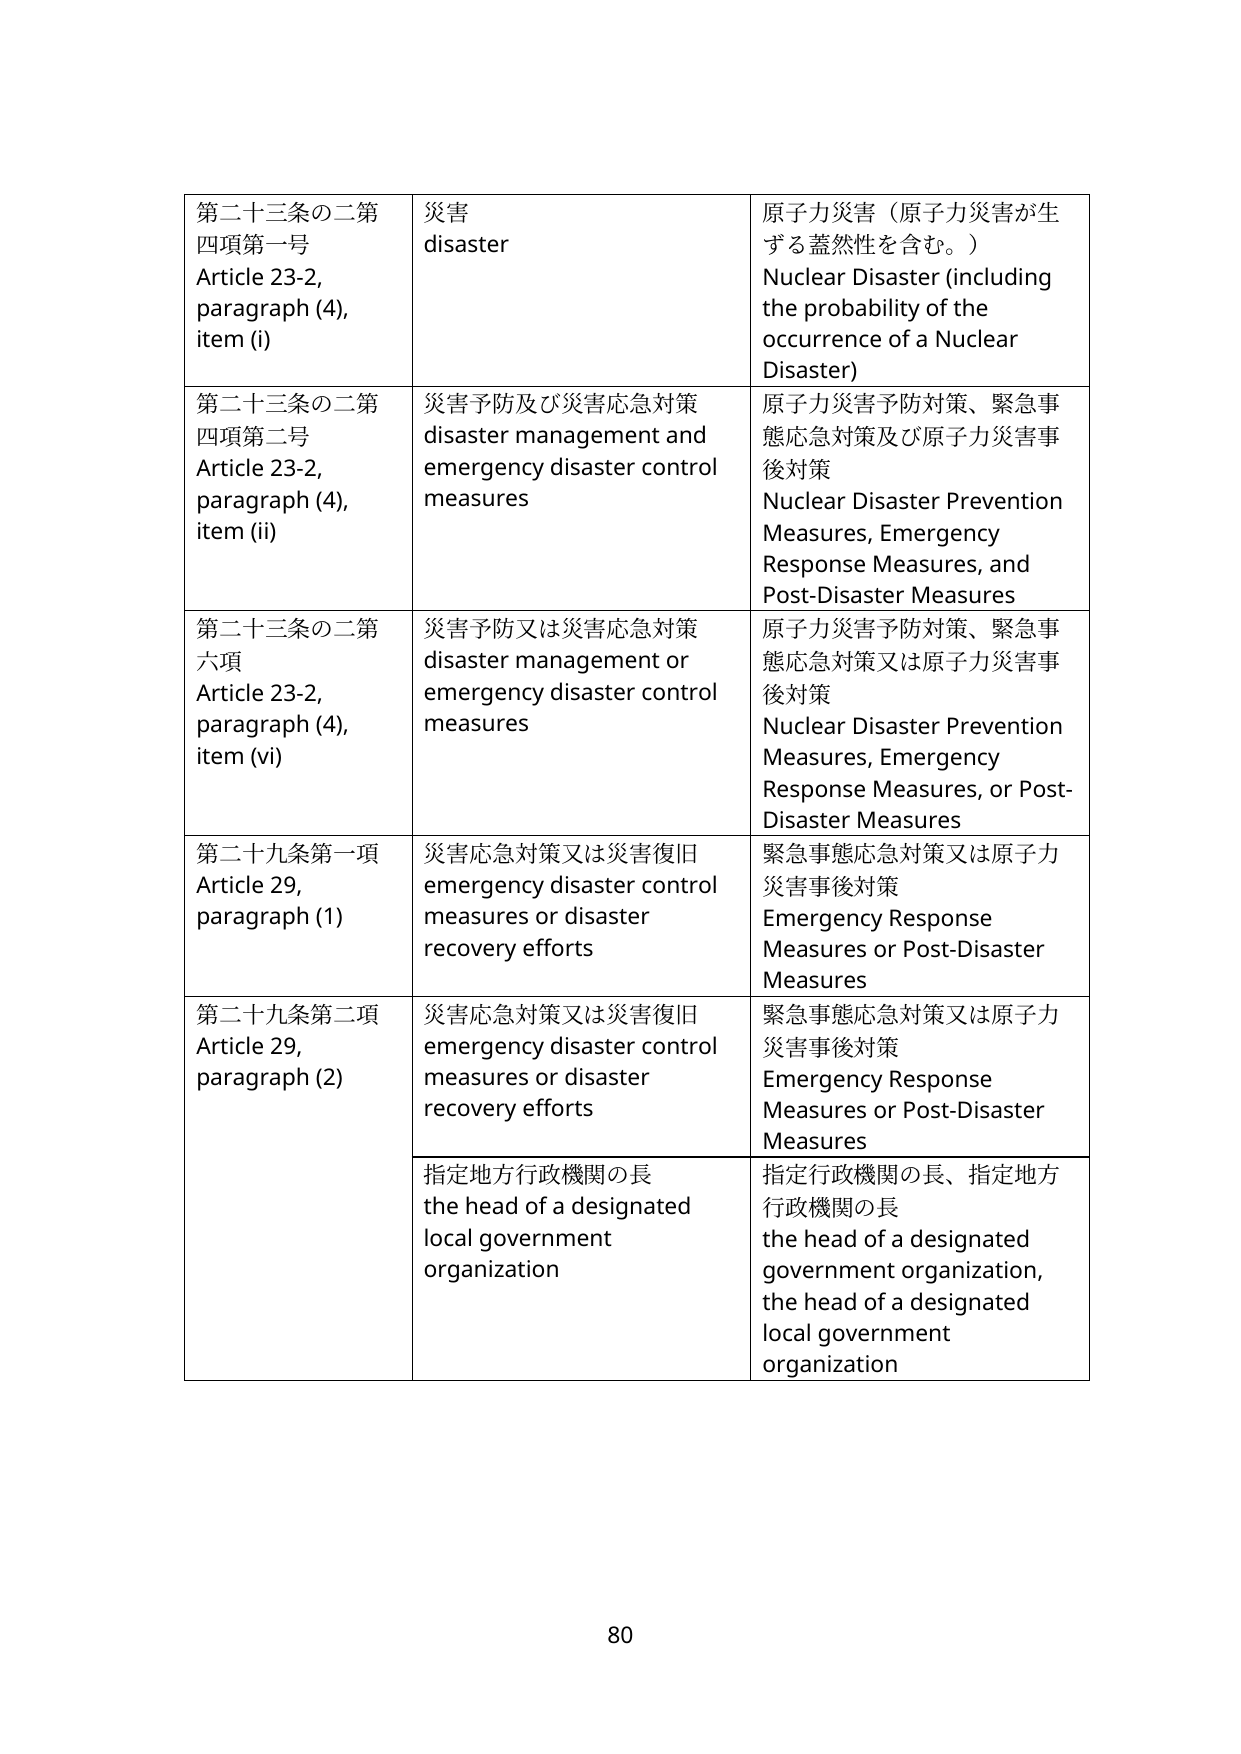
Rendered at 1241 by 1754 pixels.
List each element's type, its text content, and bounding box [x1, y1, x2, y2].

table_cell 災害予防又は災害応急対策 disaster management or emergency disaster control measures [413, 611, 750, 835]
table_cell 災害予防及び災害応急対策 disaster management and emergency disaster control measures [413, 387, 750, 610]
table_cell 災害応急対策又は災害復旧 emergency disaster control measures or disaster recovery efforts [413, 836, 750, 996]
table_cell 原子力災害（原子力災害が生ずる蓋然性を含む。） Nuclear Disaster (including the probability of the occurrence of a Nuclear Disaster) [751, 195, 1089, 386]
table_cell 第二十三条の二第四項第一号 Article 23-2, paragraph (4), item (i) [185, 195, 412, 386]
table_cell 第二十九条第二項 Article 29, paragraph (2) [185, 997, 412, 1379]
table_cell 第二十九条第一項 Article 29, paragraph (1) [185, 836, 412, 996]
table_cell 原子力災害予防対策、緊急事態応急対策及び原子力災害事後対策 Nuclear Disaster Prevention Measures, Emergency Response Measures, and Post-Disaster Measures [751, 387, 1089, 610]
table_cell 指定行政機関の長、指定地方行政機関の長 the head of a designated government organization, the head of a designated local government organization [751, 1158, 1089, 1379]
table_cell 指定地方行政機関の長 the head of a designated local government organization [413, 1158, 750, 1379]
table_cell 第二十三条の二第六項 Article 23-2, paragraph (4), item (vi) [185, 611, 412, 835]
table_cell 緊急事態応急対策又は原子力災害事後対策 Emergency Response Measures or Post-Disaster Measures [751, 836, 1089, 996]
table_cell 災害応急対策又は災害復旧 emergency disaster control measures or disaster recovery efforts [413, 997, 750, 1156]
table_cell 緊急事態応急対策又は原子力災害事後対策 Emergency Response Measures or Post-Disaster Measures [751, 997, 1089, 1156]
table_cell 原子力災害予防対策、緊急事態応急対策又は原子力災害事後対策 Nuclear Disaster Prevention Measures, Emergency Response Measures, or Post-Disaster Measures [751, 611, 1089, 835]
table_cell 災害 disaster [413, 195, 750, 386]
table_cell 第二十三条の二第四項第二号 Article 23-2, paragraph (4), item (ii) [185, 387, 412, 610]
